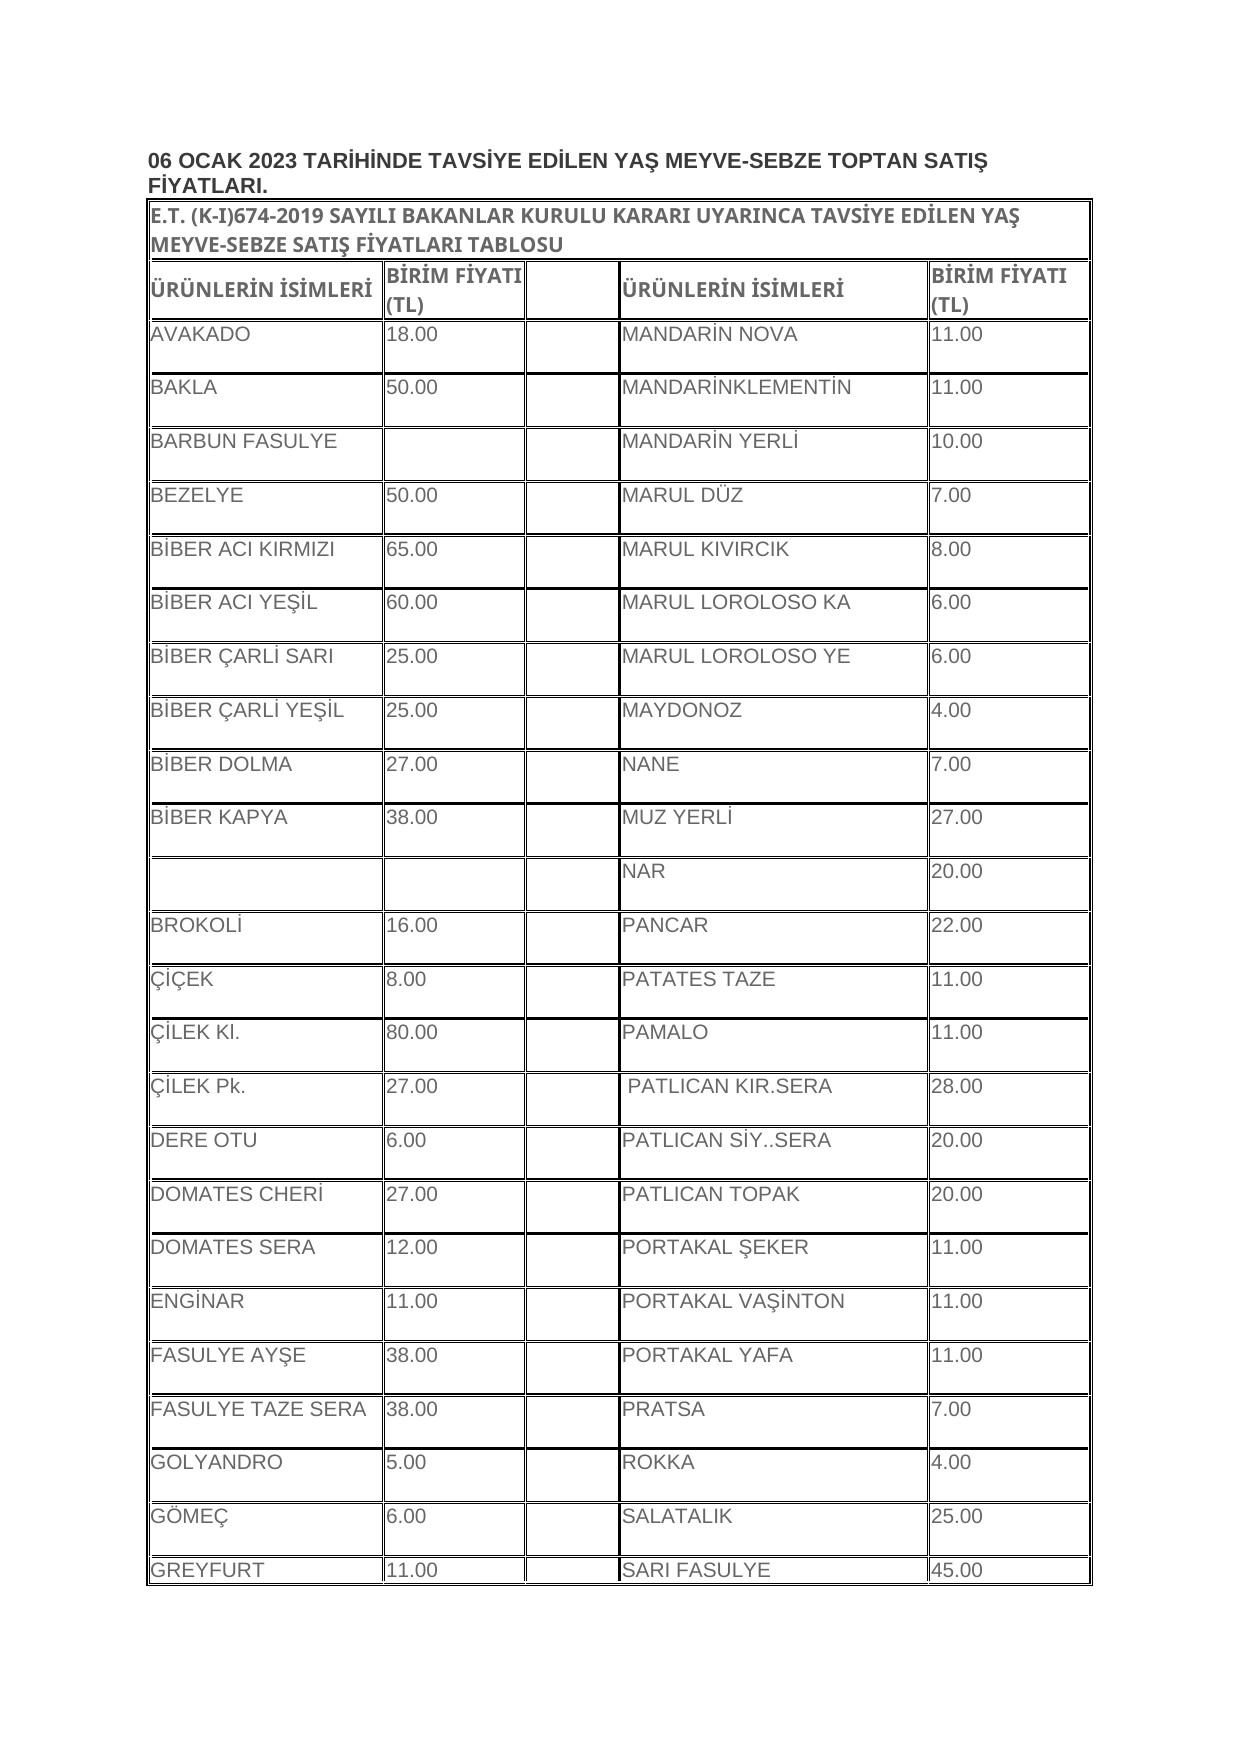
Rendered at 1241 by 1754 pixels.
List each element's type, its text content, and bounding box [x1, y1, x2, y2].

table_cell BEZELYE [150, 480, 382, 533]
table_cell [527, 1128, 618, 1178]
table_cell GÖMEÇ [148, 1501, 383, 1554]
table_cell [527, 859, 618, 909]
table_cell ROKKA [621, 1450, 927, 1501]
table_cell [527, 1182, 618, 1232]
table_cell 20.00 [930, 1178, 1090, 1232]
table_cell ENGİNAR [148, 1286, 383, 1339]
table_cell PATLICAN KIR.SERA [621, 1074, 927, 1124]
table_cell [527, 644, 618, 694]
table_cell 5.00 [385, 1450, 524, 1501]
table_cell 20.00 [929, 856, 1091, 909]
table_cell MANDARİNKLEMENTİN [621, 375, 927, 426]
table_cell 11.00 [930, 1017, 1089, 1071]
table_cell 80.00 [385, 1020, 524, 1071]
table_cell 11.00 [929, 1286, 1091, 1339]
table_cell GOLYANDRO [150, 1447, 382, 1501]
table_cell 11.00 [384, 1558, 526, 1583]
table_cell PATATES TAZE [621, 967, 927, 1017]
table_cell [526, 1558, 619, 1583]
table_cell MARUL LOROLOSO YE [621, 644, 927, 694]
table_cell [527, 967, 618, 1017]
table_cell [527, 1397, 618, 1447]
table_cell 50.00 [385, 375, 524, 426]
table_cell MANDARİN NOVA [621, 322, 927, 372]
table_cell [527, 537, 618, 587]
table_cell 11.00 [930, 1232, 1089, 1286]
table_cell 27.00 [385, 752, 524, 802]
table_cell PORTAKAL ŞEKER [621, 1235, 927, 1286]
table_cell 8.00 [385, 967, 524, 1017]
table_cell 7.00 [930, 1393, 1090, 1447]
table_cell [527, 483, 618, 533]
table_cell MARUL KIVIRCIK [621, 537, 927, 587]
table_cell 25.00 [385, 644, 524, 694]
table_cell [527, 1450, 618, 1501]
table_cell 50.00 [385, 483, 524, 533]
table_cell [527, 1289, 618, 1339]
table_cell MARUL DÜZ [621, 483, 927, 533]
table_cell [527, 1504, 618, 1554]
table_cell 45.00 [929, 1555, 1090, 1583]
table_cell ÇİLEK Kl. [150, 1017, 382, 1071]
table_cell 6.00 [930, 587, 1089, 641]
table_cell 38.00 [385, 1343, 524, 1393]
table_cell 11.00 [385, 1289, 524, 1339]
table_cell PATLICAN SİY..SERA [621, 1128, 927, 1178]
table_cell [527, 590, 618, 641]
table_cell MUZ YERLİ [621, 805, 927, 856]
table_cell PANCAR [621, 913, 927, 963]
table_cell [527, 913, 618, 963]
table_cell 6.00 [929, 641, 1091, 694]
table_cell BİBER KAPYA [150, 802, 382, 856]
table_cell [527, 1235, 618, 1286]
table_cell ÇİÇEK [150, 963, 382, 1017]
table_cell 6.00 [385, 1504, 524, 1554]
table_cell BROKOLİ [150, 910, 382, 963]
table_cell [527, 429, 618, 479]
table_cell NANE [621, 752, 927, 802]
table_cell 11.00 [930, 318, 1090, 372]
table_cell PORTAKAL VAŞİNTON [621, 1289, 927, 1339]
table_cell 11.00 [930, 963, 1090, 1017]
table_cell AVAKADO [150, 318, 382, 372]
table_cell PAMALO [621, 1020, 927, 1071]
table_cell [527, 1343, 618, 1393]
table_cell 38.00 [385, 1397, 524, 1447]
table_cell ÜRÜNLERİN İSİMLERİ [621, 262, 927, 318]
table_cell BAKLA [150, 372, 382, 426]
table_cell BİRİM FİYATI (TL) [930, 258, 1090, 318]
table_cell [527, 698, 618, 748]
table_cell BİBER ACI YEŞİL [150, 587, 382, 641]
table_cell 11.00 [930, 1340, 1090, 1393]
table_cell NAR [621, 859, 927, 909]
table_cell 18.00 [385, 322, 524, 372]
table_cell [385, 429, 524, 479]
table_cell 7.00 [930, 748, 1090, 802]
table_header E.T. (K-I)674-2019 SAYILI BAKANLAR KURULU KARARI UYARINCA TAVSİYE EDİLEN YAŞ MEYVE-SEBZE SATIŞ FİYATLARI TABLOSU [150, 202, 1089, 258]
table_cell MANDARİN YERLİ [621, 429, 927, 479]
table_cell [527, 752, 618, 802]
table_cell 22.00 [930, 910, 1090, 963]
table_cell BİBER ACI KIRMIZI [150, 533, 382, 587]
text 06 OCAK 2023 TARİHİNDE TAVSİYE EDİLEN YAŞ MEYVE-SEBZE TOPTAN SATIŞ FİYATLARI. [148, 148, 1093, 198]
table_cell SALATALIK [621, 1504, 927, 1554]
table_cell 16.00 [385, 913, 524, 963]
table_cell [527, 805, 618, 856]
table_cell 25.00 [929, 1501, 1091, 1554]
table_cell BİBER DOLMA [150, 748, 382, 802]
table_cell DOMATES SERA [150, 1232, 382, 1286]
table_cell 4.00 [930, 695, 1090, 748]
table_cell FASULYE TAZE SERA [150, 1393, 382, 1447]
table_cell PATLICAN TOPAK [621, 1182, 927, 1232]
table_cell 65.00 [385, 537, 524, 587]
table_cell 4.00 [930, 1447, 1089, 1501]
table_cell 27.00 [385, 1074, 524, 1124]
table_cell 7.00 [930, 480, 1090, 533]
table_cell 10.00 [929, 426, 1091, 479]
table_cell BİRİM FİYATI (TL) [385, 262, 524, 318]
table_cell SARI FASULYE [619, 1558, 928, 1583]
table_cell 60.00 [385, 590, 524, 641]
table_cell 38.00 [385, 805, 524, 856]
table_cell MARUL LOROLOSO KA [621, 590, 927, 641]
table_cell ÜRÜNLERİN İSİMLERİ [150, 258, 382, 318]
table_cell [527, 322, 618, 372]
table_cell [527, 262, 618, 318]
table_cell [385, 859, 524, 909]
table_cell 27.00 [930, 802, 1089, 856]
table_cell 25.00 [385, 698, 524, 748]
table_cell DERE OTU [150, 1125, 382, 1178]
table_cell 11.00 [930, 372, 1089, 426]
table_cell BİBER ÇARLİ YEŞİL [150, 695, 382, 748]
table_cell ÇİLEK Pk. [148, 1071, 383, 1124]
table_cell BARBUN FASULYE [148, 426, 383, 479]
table_cell DOMATES CHERİ [150, 1178, 382, 1232]
table_cell [527, 375, 618, 426]
table_cell 12.00 [385, 1235, 524, 1286]
table_cell PRATSA [621, 1397, 927, 1447]
table_cell GREYFURT [150, 1555, 383, 1583]
table_cell [527, 1020, 618, 1071]
table_cell MAYDONOZ [621, 698, 927, 748]
table_cell FASULYE AYŞE [150, 1340, 382, 1393]
table_cell 6.00 [385, 1128, 524, 1178]
table_cell PORTAKAL YAFA [621, 1343, 927, 1393]
table_cell BİBER ÇARLİ SARI [148, 641, 383, 694]
table_cell 8.00 [930, 533, 1090, 587]
table_cell 28.00 [929, 1071, 1091, 1124]
table_cell [148, 856, 383, 909]
table_cell 27.00 [385, 1182, 524, 1232]
table_cell 20.00 [930, 1125, 1090, 1178]
table_cell [527, 1074, 618, 1124]
